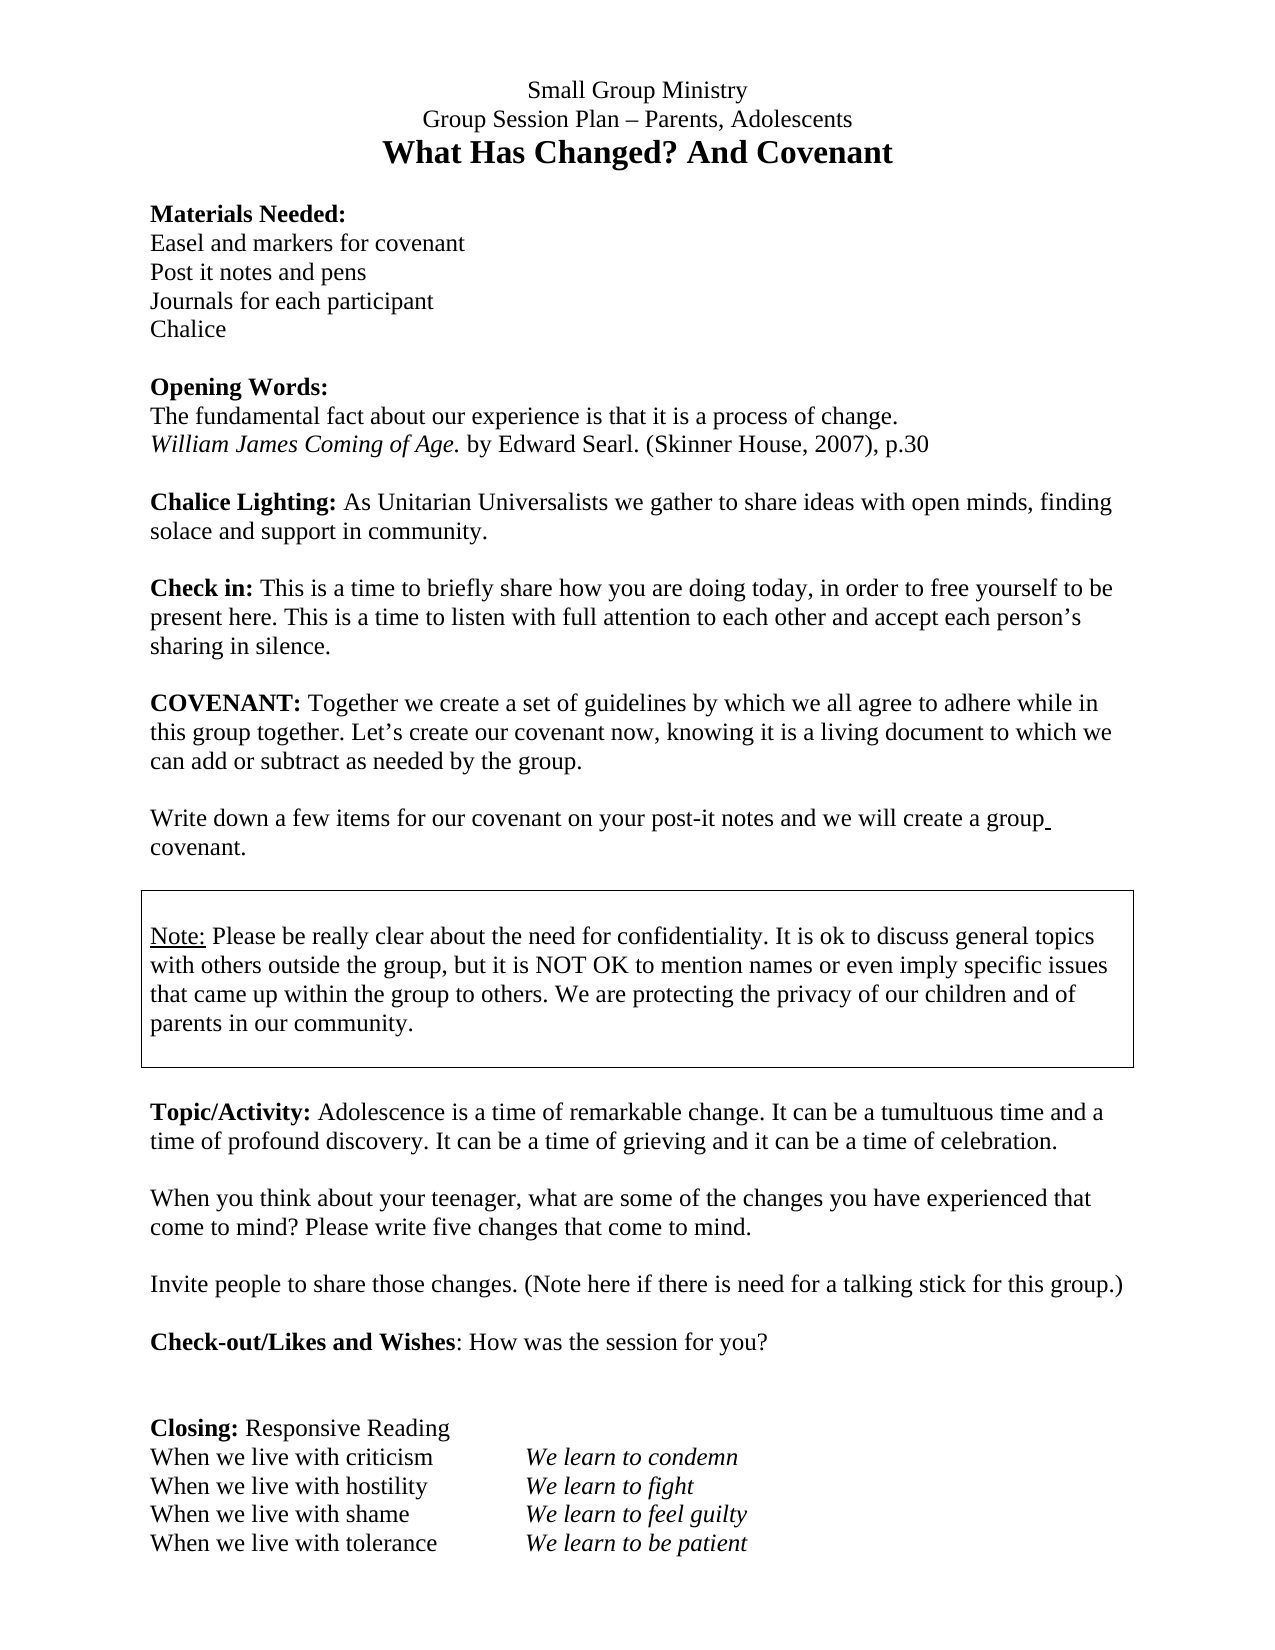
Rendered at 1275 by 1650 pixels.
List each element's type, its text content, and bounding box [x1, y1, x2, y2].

text Opening Words: [150, 372, 1125, 401]
text Group Session Plan – Parents, Adolescents [150, 104, 1125, 132]
text Easel and markers for covenant [150, 228, 1125, 257]
text Chalice [150, 314, 1125, 343]
text Post it notes and pens [150, 257, 1125, 286]
text When we live with shame We learn to feel guilty [150, 1499, 1125, 1528]
text Note: Please be really clear about the need for confidentiality. It is ok to discuss general topics with others outside the group, but it is NOT OK to mention names or even imply specific issues that came up within the group to others. We are protecting the privacy of our children and of parents in our community. [150, 921, 1125, 1036]
text Closing: Responsive Reading [150, 1413, 1125, 1442]
text When we live with hostility We learn to fight [150, 1471, 1125, 1499]
text What Has Changed? And Covenant [150, 132, 1125, 171]
text Journals for each participant [150, 286, 1125, 314]
text When you think about your teenager, what are some of the changes you have experienced that come to mind? Please write five changes that come to mind. [150, 1183, 1125, 1241]
text When we live with tolerance We learn to be patient [150, 1528, 1125, 1557]
text Chalice Lighting: As Unitarian Universalists we gather to share ideas with open minds, finding solace and support in community. [150, 487, 1125, 544]
text William James Coming of Age. by Edward Searl. (Skinner House, 2007), p.30 [150, 429, 1125, 458]
text When we live with criticism We learn to condemn [150, 1442, 1125, 1471]
text Small Group Ministry [150, 75, 1125, 104]
text Check in: This is a time to briefly share how you are doing today, in order to free yourself to be present here. This is a time to listen with full attention to each other and accept each person’s sharing in silence. [150, 573, 1125, 659]
text Write down a few items for our covenant on your post-it notes and we will create a group covenant. [150, 803, 1125, 861]
text COVENANT: Together we create a set of guidelines by which we all agree to adhere while in this group together. Let’s create our covenant now, knowing it is a living document to which we can add or subtract as needed by the group. [150, 688, 1125, 774]
text Topic/Activity: Adolescence is a time of remarkable change. It can be a tumultuous time and a time of profound discovery. It can be a time of grieving and it can be a time of celebration. [150, 1097, 1125, 1154]
text The fundamental fact about our experience is that it is a process of change. [150, 401, 1125, 429]
text Materials Needed: [150, 199, 1125, 228]
text Invite people to share those changes. (Note here if there is need for a talking stick for this group.) [150, 1269, 1125, 1298]
text Check-out/Likes and Wishes: How was the session for you? [150, 1327, 1125, 1356]
